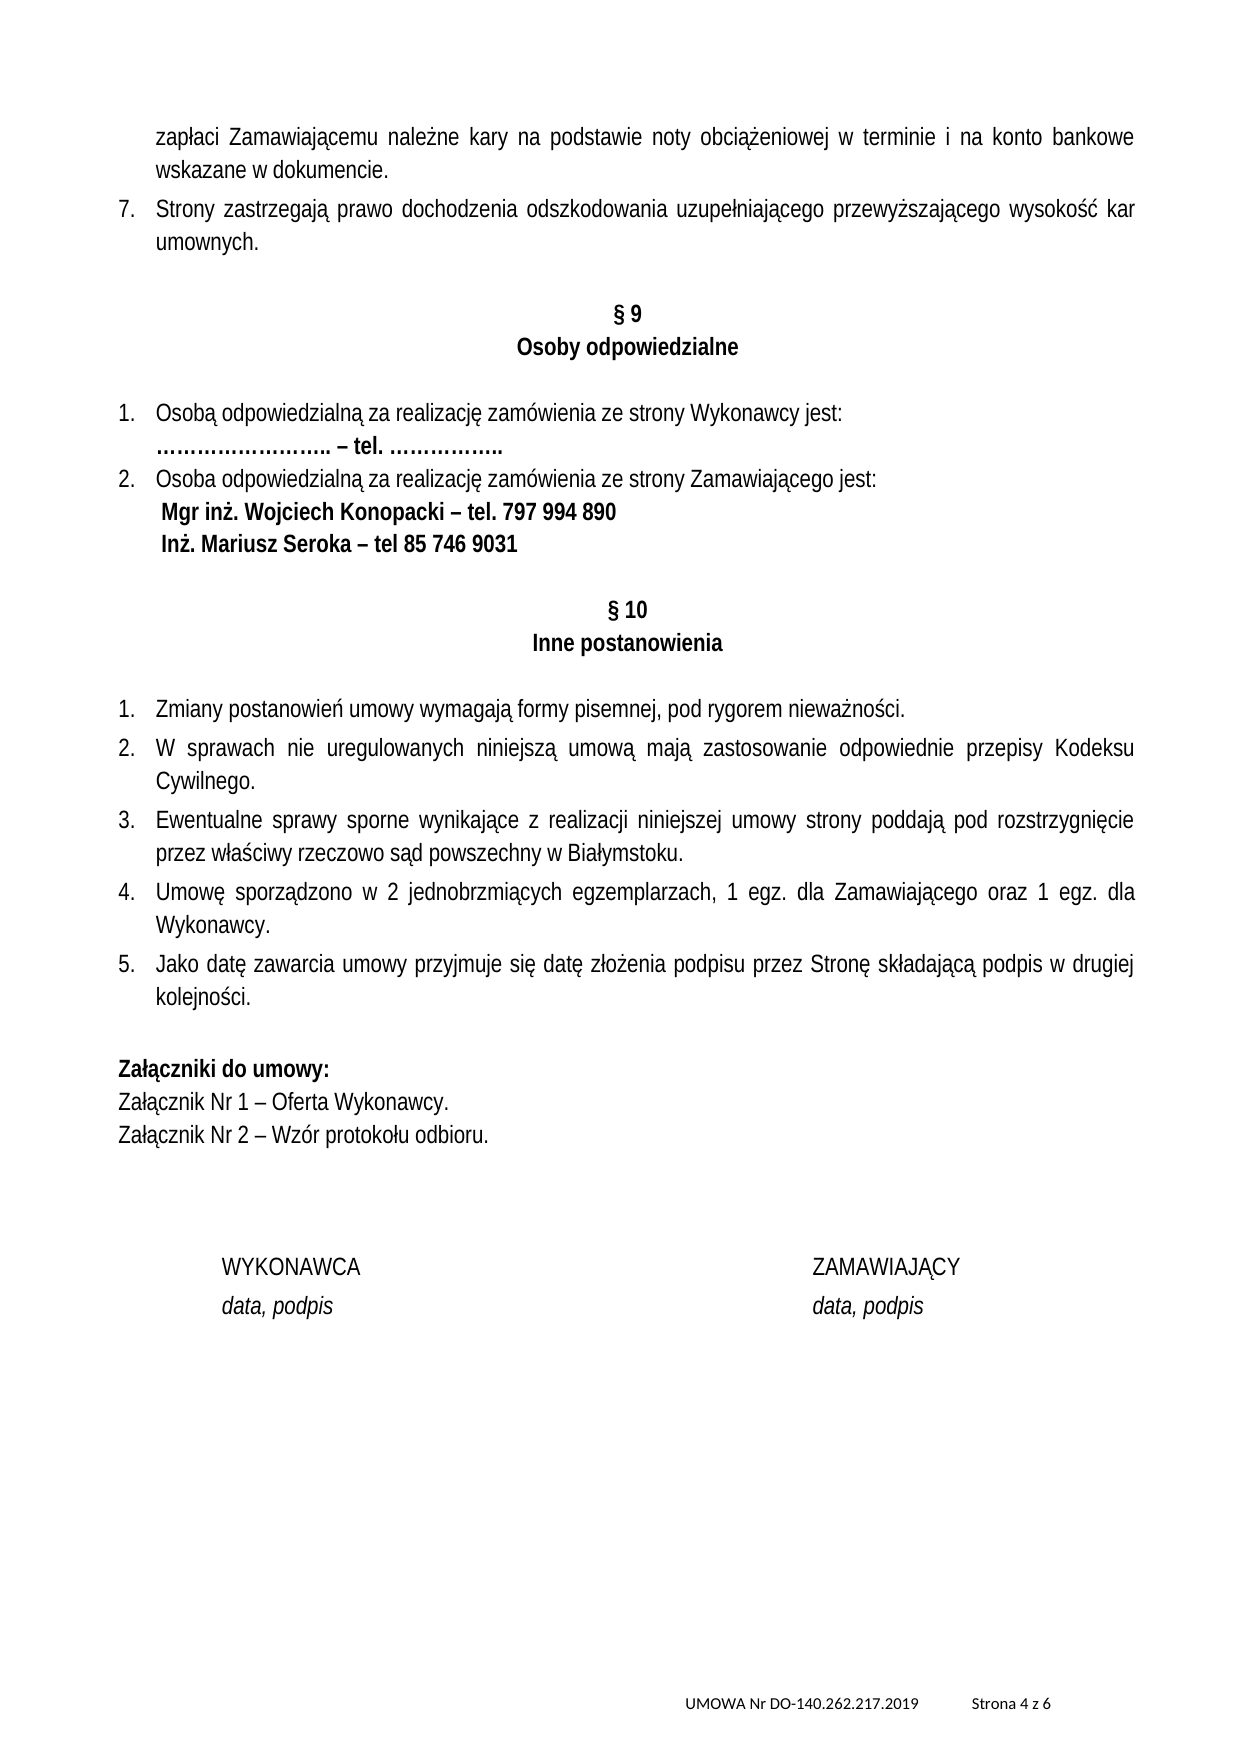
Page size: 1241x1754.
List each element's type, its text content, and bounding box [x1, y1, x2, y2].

text § 10 [118, 595, 1137, 624]
text Załącznik Nr 1 – Oferta Wykonawcy. [118, 1087, 1137, 1116]
text § 9 [118, 299, 1137, 328]
list Umowę sporządzono w 2 jednobrzmiących egzemplarzach, 1 egz. dla Zamawiającego oraz 1 egz. dla Wykonawcy. [118, 877, 1137, 939]
text data, podpis data, podpis [118, 1291, 1137, 1320]
list Osobą odpowiedzialną za realizację zamówienia ze strony Wykonawcy jest: [118, 398, 1137, 426]
list Zmiany postanowień umowy wymagają formy pisemnej, pod rygorem nieważności. [118, 694, 1137, 723]
text Mgr inż. Wojciech Konopacki – tel. 797 994 890 [156, 496, 1137, 525]
text Załącznik Nr 2 – Wzór protokołu odbioru. [118, 1120, 1137, 1149]
text WYKONAWCA ZAMAWIAJĄCY [118, 1252, 1137, 1281]
text Inż. Mariusz Seroka – tel 85 746 9031 [156, 529, 1137, 558]
text Inne postanowienia [118, 628, 1137, 657]
text Osoby odpowiedzialne [118, 332, 1137, 361]
list Ewentualne sprawy sporne wynikające z realizacji niniejszej umowy strony poddają pod rozstrzygnięcie przez właściwy rzeczowo sąd powszechny w Białymstoku. [118, 805, 1137, 867]
list Jako datę zawarcia umowy przyjmuje się datę złożenia podpisu przez Stronę składającą podpis w drugiej kolejności. [118, 949, 1137, 1011]
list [118, 122, 1137, 183]
text Załączniki do umowy: [118, 1054, 1137, 1083]
list W sprawach nie uregulowanych niniejszą umową mają zastosowanie odpowiednie przepisy Kodeksu Cywilnego. [118, 733, 1137, 795]
list Osoba odpowiedzialną za realizację zamówienia ze strony Zamawiającego jest: [118, 463, 1137, 492]
text …………………….. – tel. …………….. [156, 431, 1137, 459]
list Strony zastrzegają prawo dochodzenia odszkodowania uzupełniającego przewyższającego wysokość kar umownych. [118, 194, 1137, 256]
